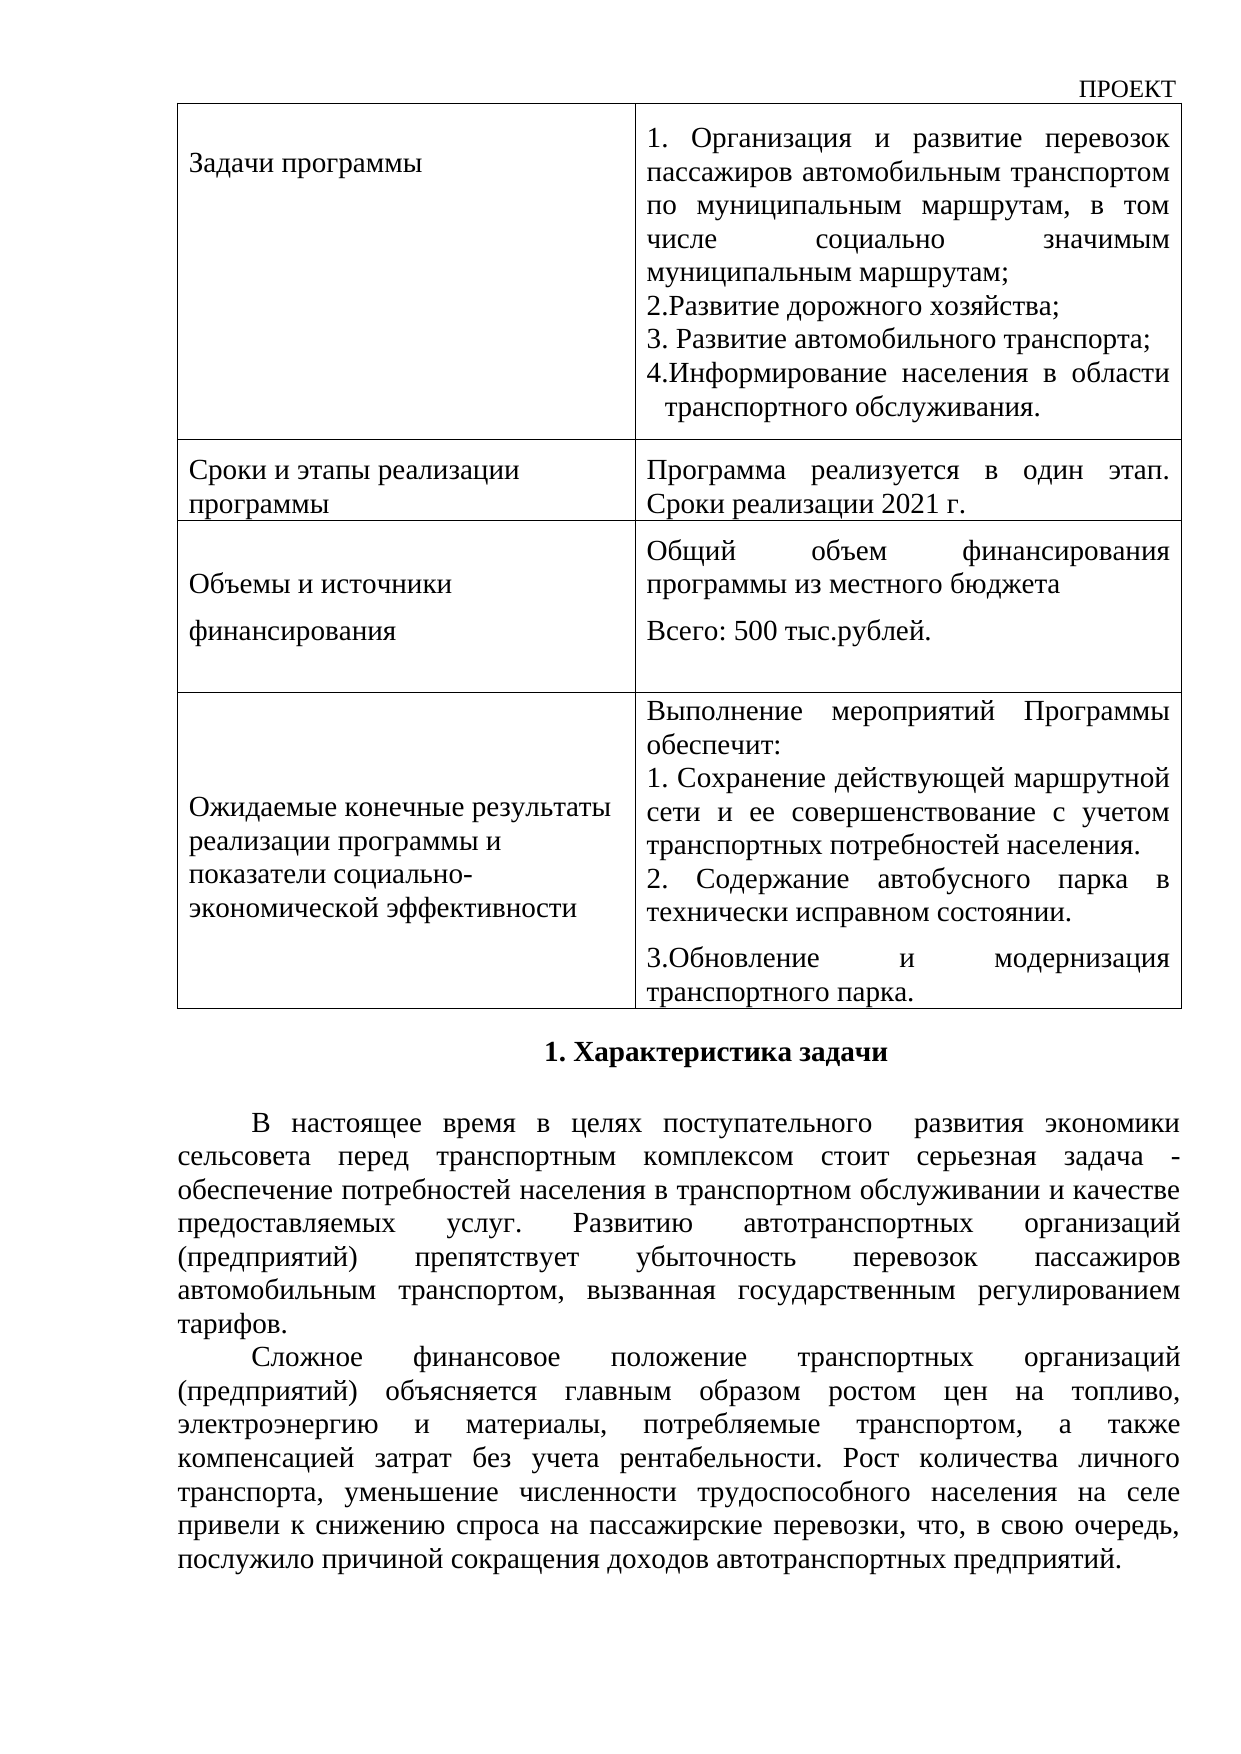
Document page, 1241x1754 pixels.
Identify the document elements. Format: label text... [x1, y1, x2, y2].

table_cell Программа реализуется в один этап. Сроки реализации 2021 г. [636, 440, 1181, 519]
table_cell Объемы и источники финансирования [178, 521, 635, 692]
table_cell Выполнение мероприятий Программы обеспечит: 1. Сохранение действующей маршрутной сети и ее совершенствование с учетом транспортных потребностей населения. 2. Содержание автобусного парка в технически исправном состоянии. 3.Обновление и модернизация транспортного парка. [636, 693, 1181, 1008]
text Сложное финансовое положение транспортных организаций (предприятий) объясняется главным образом ростом цен на топливо, электроэнергию и материалы, потребляемые транспортом, а также компенсацией затрат без учета рентабельности. Рост количества личного транспорта, уменьшение численности трудоспособного населения на селе привели к снижению спроса на пассажирские перевозки, что, в свою очередь, послужило причиной сокращения доходов автотранспортных предприятий. [177, 1339, 1181, 1574]
table_cell 1. Организация и развитие перевозок пассажиров автомобильным транспортом по муниципальным маршрутам, в том числе социально значимым муниципальным маршрутам; 2.Развитие дорожного хозяйства; 3. Развитие автомобильного транспорта; 4.Информирование населения в области транспортного обслуживания. [636, 104, 1181, 439]
table_cell Сроки и этапы реализации программы [178, 440, 635, 519]
table_cell Задачи программы [178, 104, 635, 439]
text 1. Характеристика задачи [177, 1034, 1181, 1067]
text В настоящее время в целях поступательного развития экономики сельсовета перед транспортным комплексом стоит серьезная задача - обеспечение потребностей населения в транспортном обслуживании и качестве предоставляемых услуг. Развитию автотранспортных организаций (предприятий) препятствует убыточность перевозок пассажиров автомобильным транспортом, вызванная государственным регулированием тарифов. [177, 1105, 1181, 1339]
table_cell Общий объем финансирования программы из местного бюджета Всего: 500 тыс.рублей. [636, 521, 1181, 692]
table_cell Ожидаемые конечные результаты реализации программы и показатели социально-экономической эффективности [178, 693, 635, 1008]
